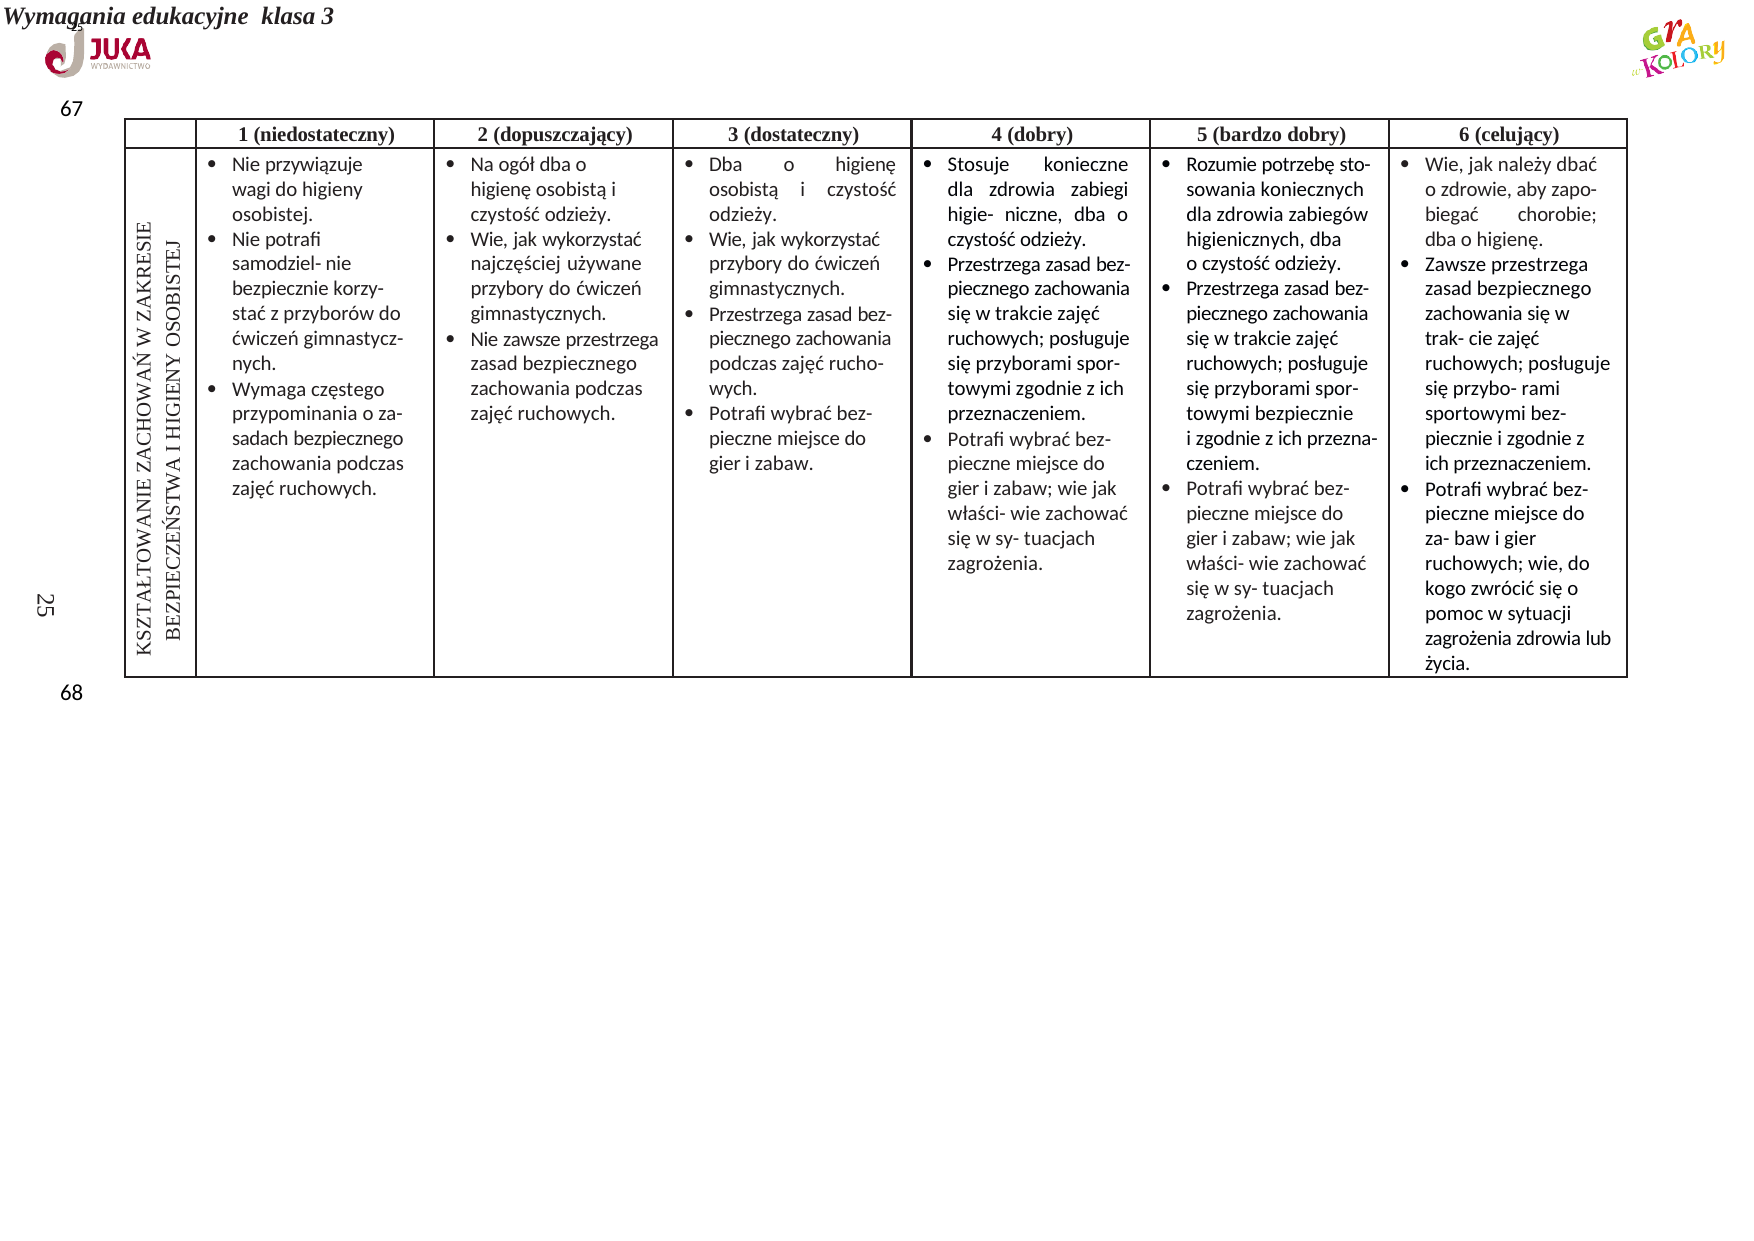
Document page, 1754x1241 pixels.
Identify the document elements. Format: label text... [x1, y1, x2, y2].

picture [45, 50, 71, 74]
table_header 1 (niedostateczny) [197, 120, 433, 147]
table_cell KSZTAŁTOWANIE ZACHOWAŃ W ZAKRESIE BEZPIECZEŃSTWA I HIGIENY OSOBISTEJ [126, 149, 195, 676]
table_cell Na ogół dba o higienę osobistą i czystość odzieży. Wie, jak wykorzystać najczęściej używane przybory do ćwiczeń gimnastycznych. Nie zawsze przestrzega zasad bezpiecznego zachowania podczas zajęć ruchowych. [435, 149, 672, 676]
table_header 5 (bardzo dobry) [1151, 120, 1388, 147]
table_cell Nie przywiązuje wagi do higieny osobistej. Nie potrafi samodziel- nie bezpiecznie korzy- stać z przyborów do ćwiczeń gimnastycz- nych. Wymaga częstego przypominania o za- sadach bezpiecznego zachowania podczas zajęć ruchowych. [197, 149, 433, 676]
picture [1632, 19, 1725, 78]
table_header [126, 120, 195, 147]
picture [90, 38, 151, 60]
table_cell Wie, jak należy dbać o zdrowie, aby zapo- biegać chorobie; dba o higienę. Zawsze przestrzega zasad bezpiecznego zachowania się w trak- cie zajęć ruchowych; posługuje się przybo- rami sportowymi bez- piecznie i zgodnie z ich przeznaczeniem. Potrafi wybrać bez- pieczne miejsce do za- baw i gier ruchowych; wie, do kogo zwrócić się o pomoc w sytuacji zagrożenia zdrowia lub życia. [1390, 149, 1626, 676]
table_cell Stosuje konieczne dla zdrowia zabiegi higie- niczne, dba o czystość odzieży. Przestrzega zasad bez- piecznego zachowania się w trakcie zajęć ruchowych; posługuje się przyborami spor- towymi zgodnie z ich przeznaczeniem. Potrafi wybrać bez- pieczne miejsce do gier i zabaw; wie jak właści- wie zachować się w sy- tuacjach zagrożenia. [913, 149, 1149, 676]
table_cell Dba o higienę osobistą i czystość odzieży. Wie, jak wykorzystać przybory do ćwiczeń gimnastycznych. Przestrzega zasad bez- piecznego zachowania podczas zajęć rucho- wych. Potrafi wybrać bez- pieczne miejsce do gier i zabaw. [674, 149, 910, 676]
table_header 6 (celujący) [1390, 120, 1626, 147]
table_header 2 (dopuszczający) [435, 120, 672, 147]
table_header 4 (dobry) [913, 120, 1149, 147]
table_header 3 (dostateczny) [674, 120, 910, 147]
table_cell Rozumie potrzebę sto- sowania koniecznych dla zdrowia zabiegów higienicznych, dba o czystość odzieży. Przestrzega zasad bez- piecznego zachowania się w trakcie zajęć ruchowych; posługuje się przyborami spor- towymi bezpiecznie i zgodnie z ich przezna- czeniem. Potrafi wybrać bez- pieczne miejsce do gier i zabaw; wie jak właści- wie zachować się w sy- tuacjach zagrożenia. [1151, 149, 1388, 676]
